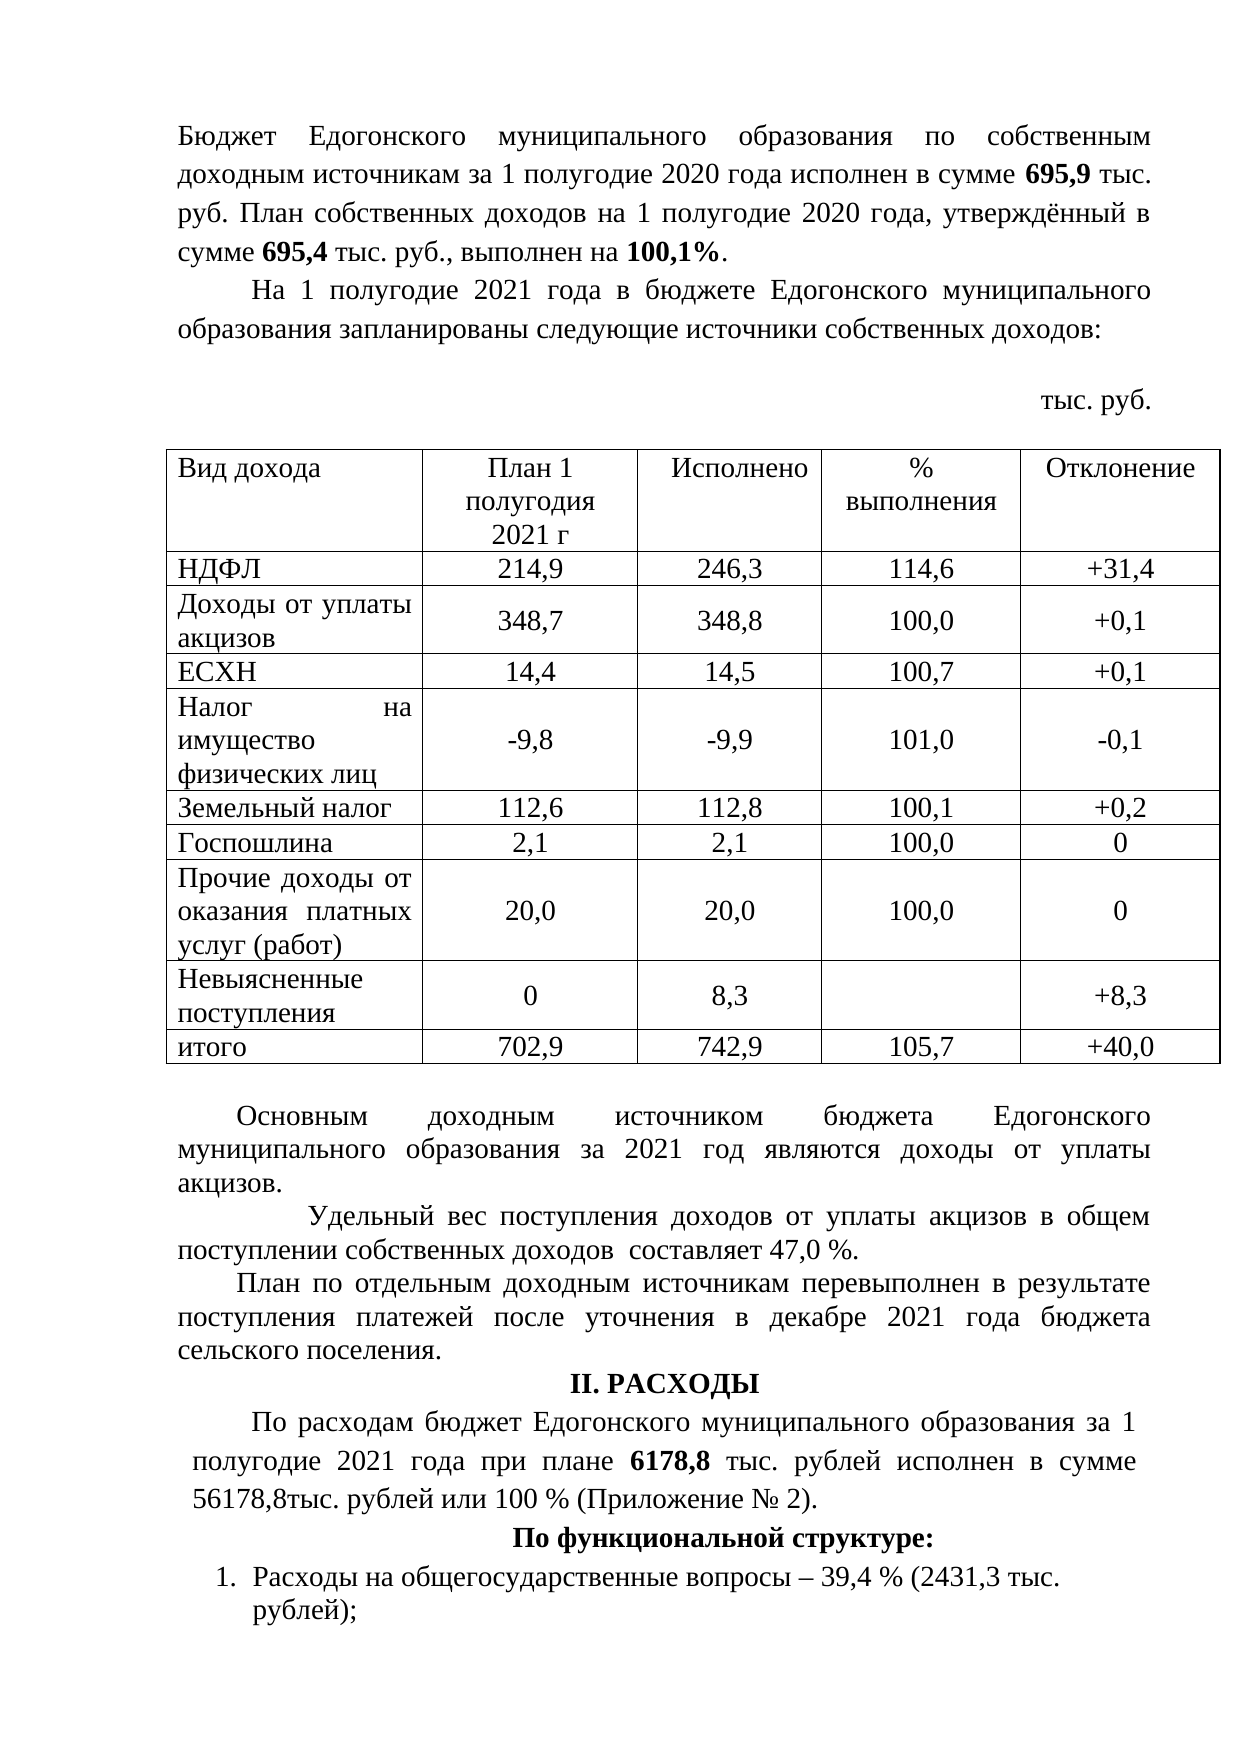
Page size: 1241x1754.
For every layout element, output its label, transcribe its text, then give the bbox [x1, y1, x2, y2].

text По расходам бюджет Едогонского муниципального образования за 1 полугодие 2021 года при плане 6178,8 тыс. рублей исполнен в сумме 56178,8тыс. рублей или 100 % (Приложение № 2). [192, 1404, 1137, 1515]
table_cell +31,4 [1021, 552, 1219, 585]
text тыс. руб. [177, 349, 1152, 416]
table_cell НДФЛ [167, 552, 422, 585]
table_cell 214,9 [423, 552, 637, 585]
table_cell 702,9 [423, 1030, 637, 1063]
table_cell 14,5 [638, 654, 821, 688]
table_cell итого [167, 1030, 422, 1063]
table_cell 101,0 [822, 689, 1020, 789]
table_cell 246,3 [638, 552, 821, 585]
text План по отдельным доходным источникам перевыполнен в результате поступления платежей после уточнения в декабре 2021 года бюджета сельского поселения. [177, 1265, 1152, 1366]
table_cell ЕСХН [167, 654, 422, 688]
table_cell +0,1 [1021, 586, 1219, 653]
text На 1 полугодие 2021 года в бюджете Едогонского муниципального образования запланированы следующие источники собственных доходов: [177, 272, 1152, 344]
table_cell 100,0 [822, 586, 1020, 653]
table_cell 112,6 [423, 791, 637, 824]
table_cell +8,3 [1021, 961, 1219, 1028]
table_cell 2,1 [423, 825, 637, 859]
table_cell -9,8 [423, 689, 637, 789]
table_cell -9,9 [638, 689, 821, 789]
text Удельный вес поступления доходов от уплаты акцизов в общем поступлении собственных доходов составляет 47,0 %. [177, 1198, 1152, 1265]
table_cell 20,0 [638, 860, 821, 960]
table_cell 112,8 [638, 791, 821, 824]
table_cell 100,7 [822, 654, 1020, 688]
table_cell -0,1 [1021, 689, 1219, 789]
text II. РАСХОДЫ [177, 1366, 1152, 1399]
table_cell Госпошлина [167, 825, 422, 859]
table_header Исполнено [638, 450, 821, 551]
table_cell 20,0 [423, 860, 637, 960]
table_cell 114,6 [822, 552, 1020, 585]
table_cell 14,4 [423, 654, 637, 688]
table_cell Земельный налог [167, 791, 422, 824]
text Основным доходным источником бюджета Едогонского муниципального образования за 2021 год являются доходы от уплаты акцизов. [177, 1098, 1152, 1198]
table_cell 348,8 [638, 586, 821, 653]
table_cell 8,3 [638, 961, 821, 1028]
table_header План 1 полугодия 2021 г [423, 450, 637, 551]
table_cell 2,1 [638, 825, 821, 859]
table_cell 105,7 [822, 1030, 1020, 1063]
table_cell Доходы от уплаты акцизов [167, 586, 422, 653]
text По функциональной структуре: [236, 1520, 1137, 1554]
table_cell 100,1 [822, 791, 1020, 824]
table_header % выполнения [822, 450, 1020, 551]
table_cell 100,0 [822, 860, 1020, 960]
table_cell [822, 961, 1020, 1028]
table_cell 0 [1021, 825, 1219, 859]
table_cell Прочие доходы от оказания платных услуг (работ) [167, 860, 422, 960]
table_cell Невыясненные поступления [167, 961, 422, 1028]
table_cell +0,1 [1021, 654, 1219, 688]
table_cell 100,0 [822, 825, 1020, 859]
table_cell +40,0 [1021, 1030, 1219, 1063]
text Бюджет Едогонского муниципального образования по собственным доходным источникам за 1 полугодие 2020 года исполнен в сумме 695,9 тыс. руб. План собственных доходов на 1 полугодие 2020 года, утверждённый в сумме 695,4 тыс. руб., выполнен на 100,1%. [177, 118, 1152, 267]
table_header Вид дохода [167, 450, 422, 551]
table_cell Налог на имущество физических лиц [167, 689, 422, 789]
table_cell 348,7 [423, 586, 637, 653]
table_cell 0 [1021, 860, 1219, 960]
table_cell 742,9 [638, 1030, 821, 1063]
list Расходы на общегосударственные вопросы – 39,4 % (2431,3 тыс. рублей); [215, 1559, 1152, 1626]
table_cell 0 [423, 961, 637, 1028]
table_cell +0,2 [1021, 791, 1219, 824]
table_header Отклонение [1021, 450, 1219, 551]
